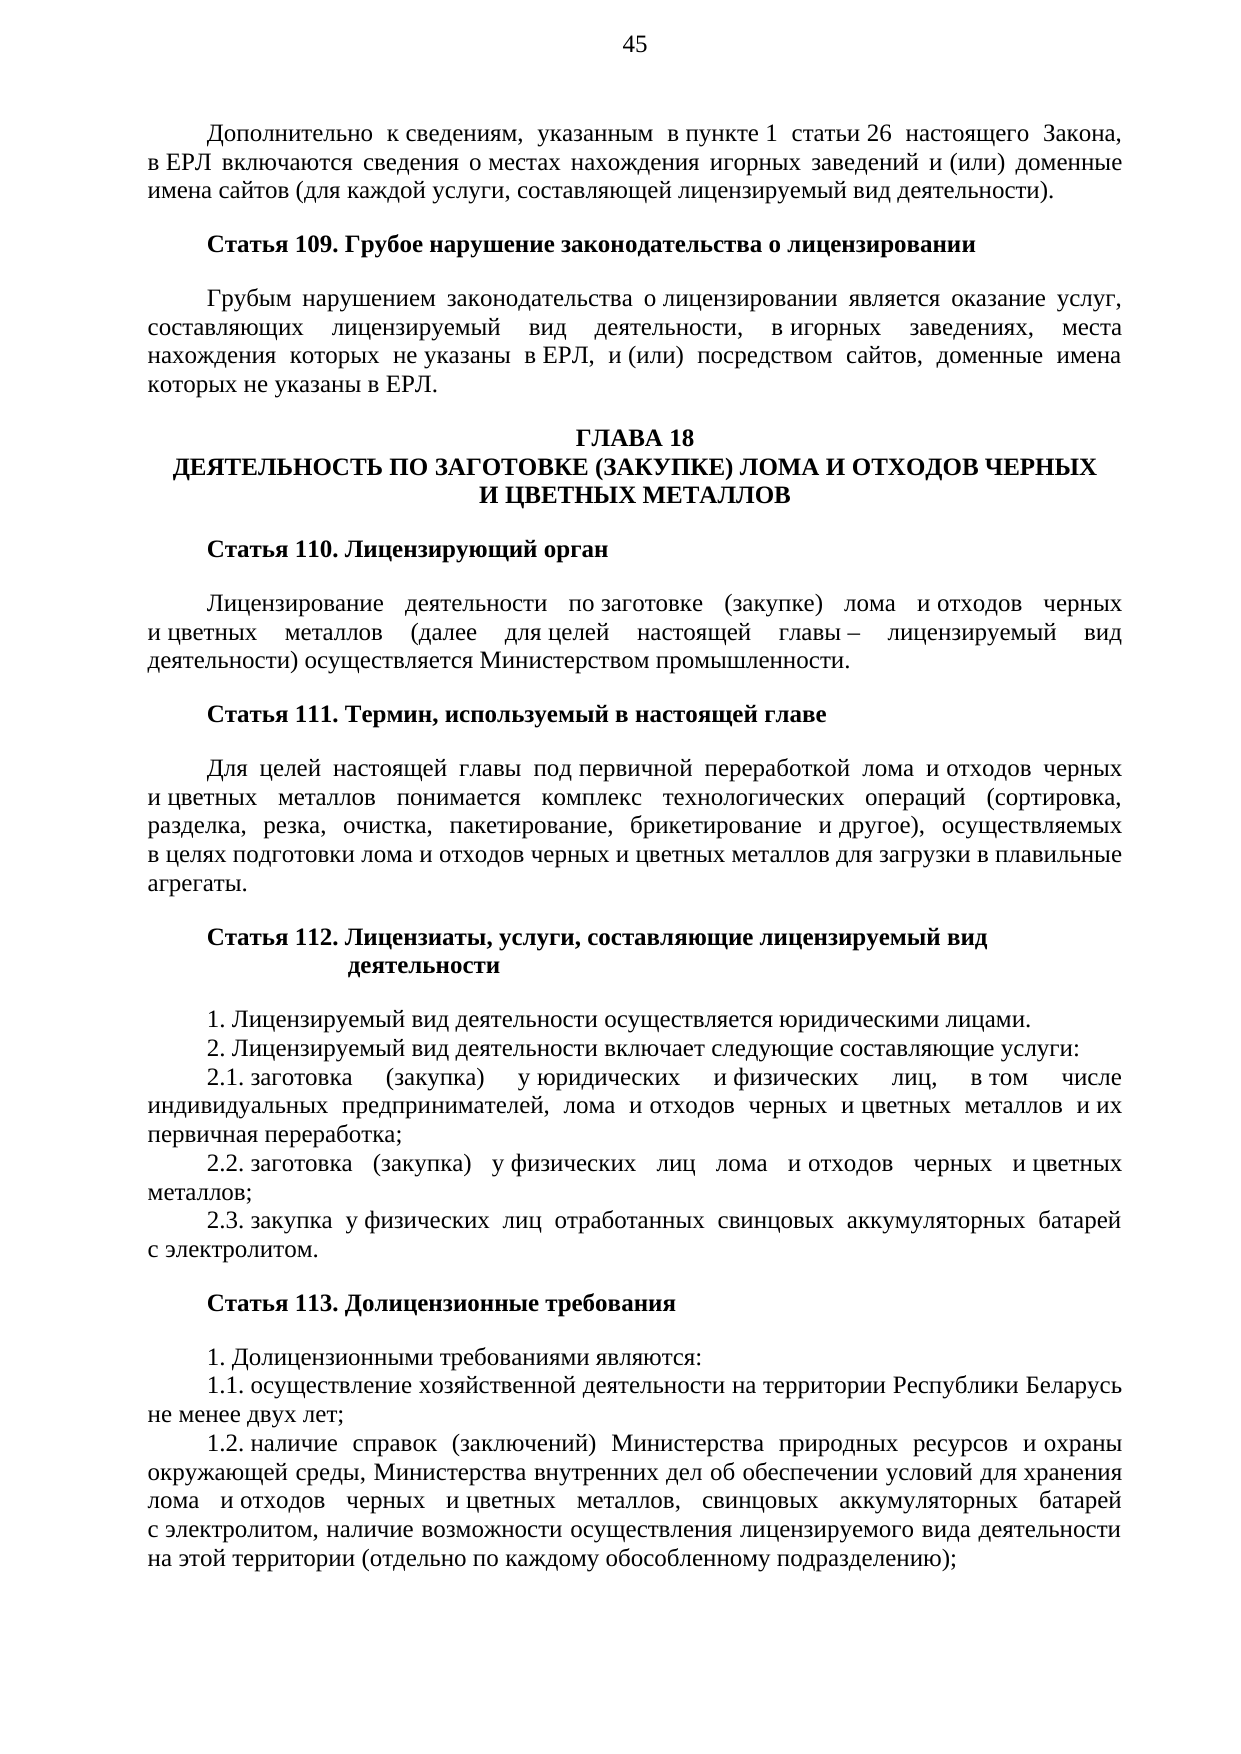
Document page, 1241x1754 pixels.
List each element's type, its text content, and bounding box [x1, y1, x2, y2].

text Лицензирование деятельности по заготовке (закупке) лома и отходов черных и цветных металлов (далее для целей настоящей главы – лицензируемый вид деятельности) осуществляется Министерством промышленности. [147, 588, 1122, 674]
text ГЛАВА 18 ДЕЯТЕЛЬНОСТЬ ПО ЗАГОТОВКЕ (ЗАКУПКЕ) ЛОМА И ОТХОДОВ ЧЕРНЫХ И ЦВЕТНЫХ МЕТАЛЛОВ [147, 423, 1122, 509]
text 2.1. заготовка (закупка) у юридических и физических лиц, в том числе индивидуальных предпринимателей, лома и отходов черных и цветных металлов и их первичная переработка; [147, 1062, 1122, 1148]
text 1. Долицензионными требованиями являются: [147, 1342, 1122, 1371]
text Статья 110. Лицензирующий орган [207, 534, 1122, 563]
text Статья 113. Долицензионные требования [207, 1288, 1122, 1317]
text Грубым нарушением законодательства о лицензировании является оказание услуг, составляющих лицензируемый вид деятельности, в игорных заведениях, места нахождения которых не указаны в ЕРЛ, и (или) посредством сайтов, доменные имена которых не указаны в ЕРЛ. [147, 283, 1122, 398]
text Для целей настоящей главы под первичной переработкой лома и отходов черных и цветных металлов понимается комплекс технологических операций (сортировка, разделка, резка, очистка, пакетирование, брикетирование и другое), осуществляемых в целях подготовки лома и отходов черных и цветных металлов для загрузки в плавильные агрегаты. [147, 753, 1122, 897]
text 1. Лицензируемый вид деятельности осуществляется юридическими лицами. [147, 1004, 1122, 1033]
text 2. Лицензируемый вид деятельности включает следующие составляющие услуги: [147, 1033, 1122, 1062]
text 2.3. закупка у физических лиц отработанных свинцовых аккумуляторных батарей с электролитом. [147, 1206, 1122, 1263]
text 2.2. заготовка (закупка) у физических лиц лома и отходов черных и цветных металлов; [147, 1148, 1122, 1206]
text Дополнительно к сведениям, указанным в пункте 1 статьи 26 настоящего Закона, в ЕРЛ включаются сведения о местах нахождения игорных заведений и (или) доменные имена сайтов (для каждой услуги, составляющей лицензируемый вид деятельности). [147, 118, 1122, 204]
text 1.1. осуществление хозяйственной деятельности на территории Республики Беларусь не менее двух лет; [147, 1371, 1122, 1428]
text Статья 111. Термин, используемый в настоящей главе [207, 699, 1122, 728]
text Статья 109. Грубое нарушение законодательства о лицензировании [207, 229, 1122, 258]
text 1.2. наличие справок (заключений) Министерства природных ресурсов и охраны окружающей среды, Министерства внутренних дел об обеспечении условий для хранения лома и отходов черных и цветных металлов, свинцовых аккумуляторных батарей с электролитом, наличие возможности осуществления лицензируемого вида деятельности на этой территории (отдельно по каждому обособленному подразделению); [147, 1428, 1122, 1572]
text Статья 112. Лицензиаты, услуги, составляющие лицензируемый вид деятельности [207, 922, 1122, 979]
